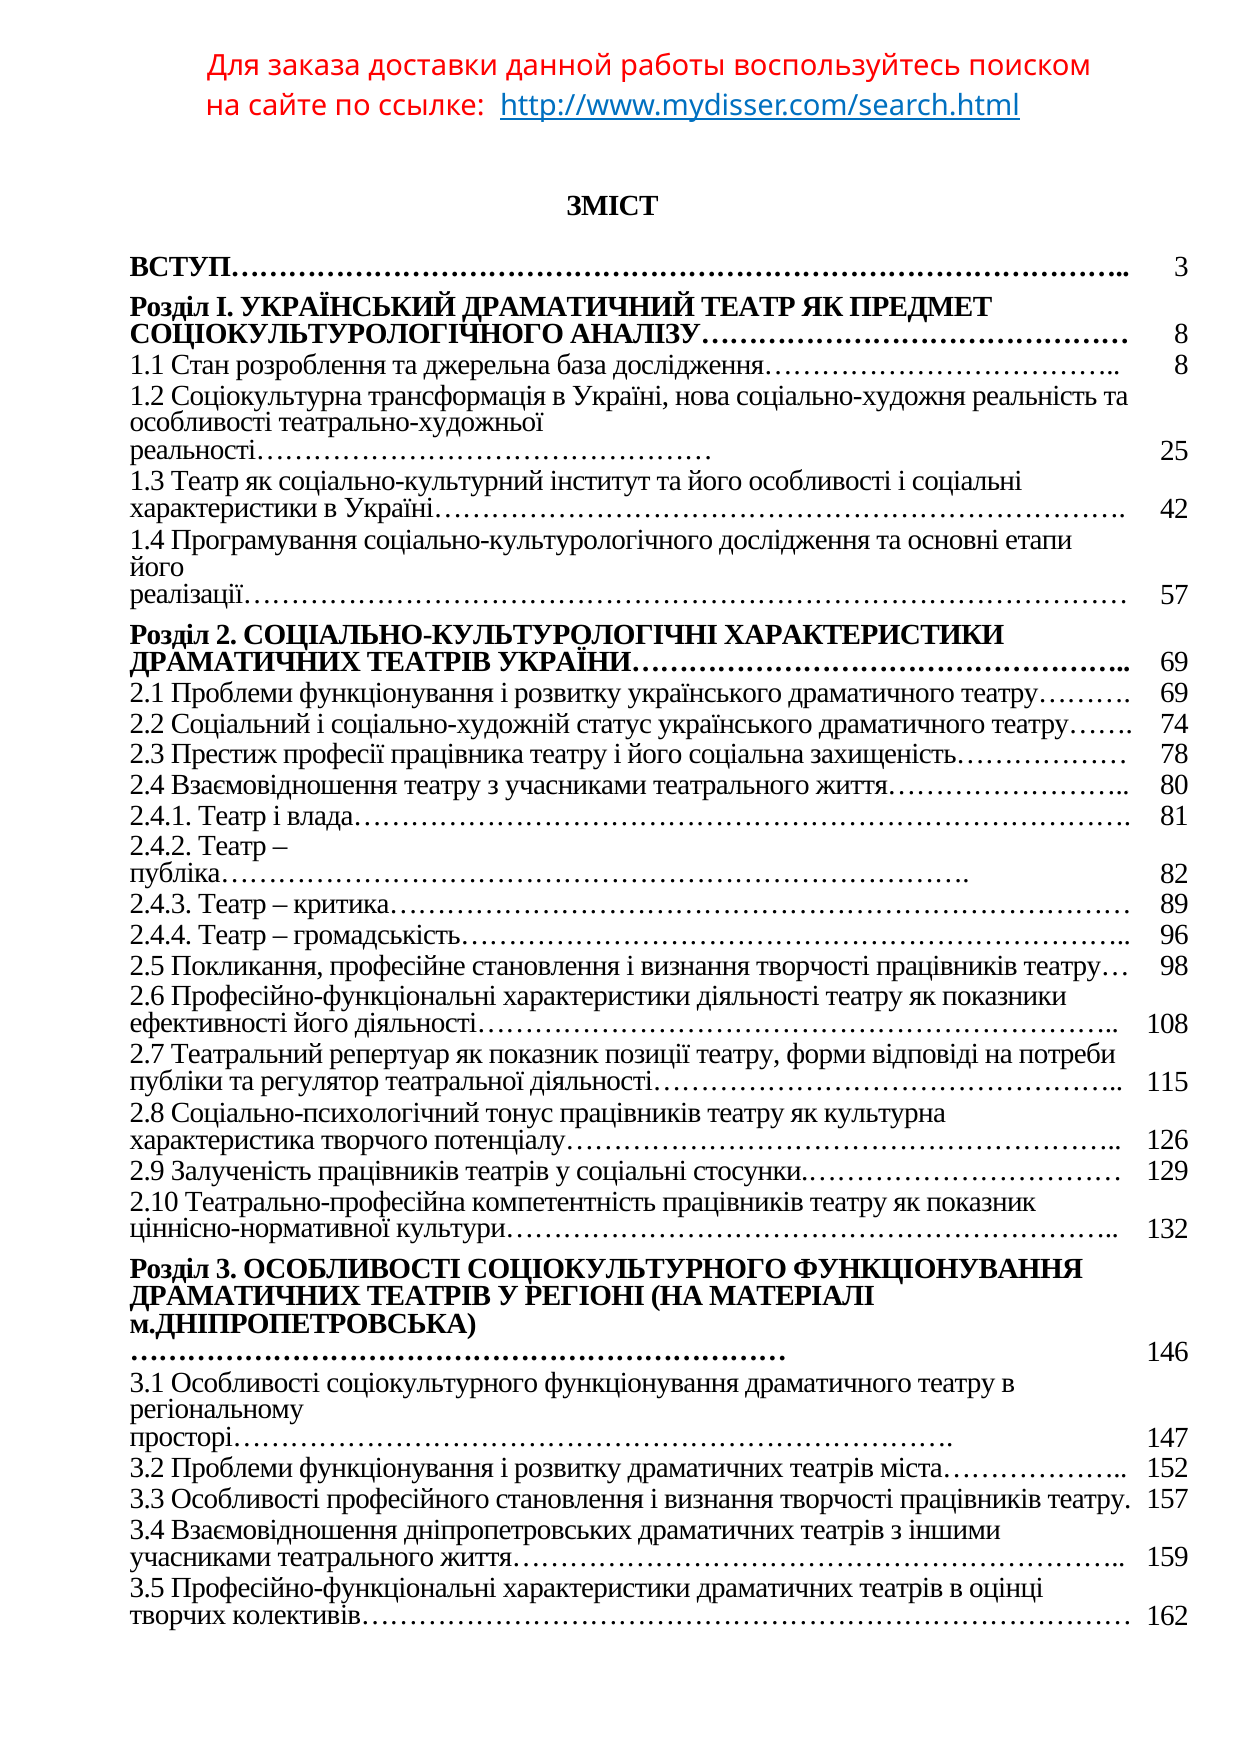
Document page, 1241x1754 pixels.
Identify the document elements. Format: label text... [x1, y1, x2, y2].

table_cell 25 [1144, 380, 1189, 466]
table_cell 3.3 Особливості професійного становлення і визнання творчості працівників театру. [129, 1484, 1144, 1514]
table_cell 115 [1144, 1039, 1189, 1097]
table_cell Розділ 3. ОСОБЛИВОСТІ СОЦІОКУЛЬТУРНОГО ФУНКЦІОНУВАННЯ ДРАМАТИЧНИХ ТЕАТРІВ У РЕГІОНІ (НА МАТЕРІАЛІ м.ДНІПРОПЕТРОВСЬКА)…………………………………………………………… [129, 1244, 1144, 1367]
table_cell 1.4 Програмування соціально-культурологічного дослідження та основні етапи його реалізації………………………………………………………………………………… [129, 524, 1144, 610]
table_cell Розділ 2. СОЦІАЛЬНО-КУЛЬТУРОЛОГІЧНІ ХАРАКТЕРИСТИКИ ДРАМАТИЧНИХ ТЕАТРІВ УКРАЇНИ…………………………………………….. [129, 610, 1144, 677]
table_header ВСТУП………………………………………………………………………………….. [129, 254, 1144, 282]
table_cell 80 [1144, 769, 1189, 800]
table_cell 57 [1144, 524, 1189, 610]
table_cell 2.10 Театрально-професійна компетентність працівників театру як показник ціннісно-нормативної культури……………………………………………………….. [129, 1186, 1144, 1244]
table_cell 98 [1144, 950, 1189, 981]
table_cell 3.5 Професійно-функціональні характеристики драматичних театрів в оцінці творчих колективів……………………………………………………………………… [129, 1572, 1144, 1631]
table_cell 2.2 Соціальний і соціально-художній статус українського драматичного театру……. [129, 708, 1144, 739]
table_cell 69 [1144, 610, 1189, 677]
table_cell 69 [1144, 678, 1189, 708]
table_cell 2.9 Залученість працівників театрів у соціальні стосунки.…………………………… [129, 1155, 1144, 1186]
table_cell 1.3 Театр як соціально-культурний інститут та його особливості і соціальні характеристики в Україні………………………………………………………………. [129, 466, 1144, 524]
table_cell 126 [1144, 1097, 1189, 1155]
table_header 3 [1144, 254, 1189, 282]
table_cell 152 [1144, 1453, 1189, 1483]
table_cell 74 [1144, 708, 1189, 739]
table_cell 3.1 Особливості соціокультурного функціонування драматичного театру в регіональному просторі…………………………………………………………………. [129, 1367, 1144, 1453]
table_cell 42 [1144, 466, 1189, 524]
table_cell 146 [1144, 1244, 1189, 1367]
table_cell 89 [1144, 889, 1189, 919]
table_cell 159 [1144, 1514, 1189, 1572]
table_cell 132 [1144, 1186, 1189, 1244]
table_cell 3.2 Проблеми функціонування і розвитку драматичних театрів міста……………….. [129, 1453, 1144, 1483]
table_cell 2.4.3. Театр – критика…………………………………………………………………… [129, 889, 1144, 919]
table_cell 2.8 Соціально-психологічний тонус працівників театру як культурна характеристика творчого потенціалу………………………………………………….. [129, 1097, 1144, 1155]
table_cell 3.4 Взаємовідношення дніпропетровських драматичних театрів з іншими учасниками театрального життя……………………………………………………….. [129, 1514, 1144, 1572]
table_cell 81 [1144, 800, 1189, 831]
table_cell 2.5 Покликання, професійне становлення і визнання творчості працівників театру… [129, 950, 1144, 981]
table_cell 129 [1144, 1155, 1189, 1186]
table_cell 2.1 Проблеми функціонування і розвитку українського драматичного театру………. [129, 678, 1144, 708]
table_cell 1.1 Стан розроблення та джерельна база дослідження……………………………….. [129, 349, 1144, 380]
table_cell 8 [1144, 282, 1189, 349]
table_cell 2.4.4. Театр – громадськість…………………………………………………………….. [129, 919, 1144, 950]
table_cell 96 [1144, 919, 1189, 950]
table_cell 162 [1144, 1572, 1189, 1631]
table_cell 1.2 Соціокультурна трансформація в Україні, нова соціально-художня реальність та особливості театрально-художньої реальності………………………………………… [129, 380, 1144, 466]
table_cell 8 [1144, 349, 1189, 380]
table_cell 2.6 Професійно-функціональні характеристики діяльності театру як показники ефективності його діяльності………………………………………………………….. [129, 981, 1144, 1039]
table_cell 2.3 Престиж професії працівника театру і його соціальна захищеність……………… [129, 739, 1144, 769]
table_cell 78 [1144, 739, 1189, 769]
table_cell Розділ І. УКРАЇНСЬКИЙ ДРАМАТИЧНИЙ ТЕАТР ЯК ПРЕДМЕТ СОЦІОКУЛЬТУРОЛОГІЧНОГО АНАЛІЗУ……………………………………… [129, 282, 1144, 349]
table_cell 157 [1144, 1484, 1189, 1514]
table_cell 2.7 Театральний репертуар як показник позиції театру, форми відповіді на потреби публіки та регулятор театральної діяльності………………………………………….. [129, 1039, 1144, 1097]
table_cell 2.4.2. Театр – публіка……………………………………………………………………. [129, 831, 1144, 889]
table_cell 2.4 Взаємовідношення театру з учасниками театрального життя…………………….. [129, 769, 1144, 800]
text ЗМІСТ [118, 193, 1107, 221]
table_cell 147 [1144, 1367, 1189, 1453]
table_cell 82 [1144, 831, 1189, 889]
table_cell 2.4.1. Театр і влада………………………………………………………………………. [129, 800, 1144, 831]
table_cell 108 [1144, 981, 1189, 1039]
